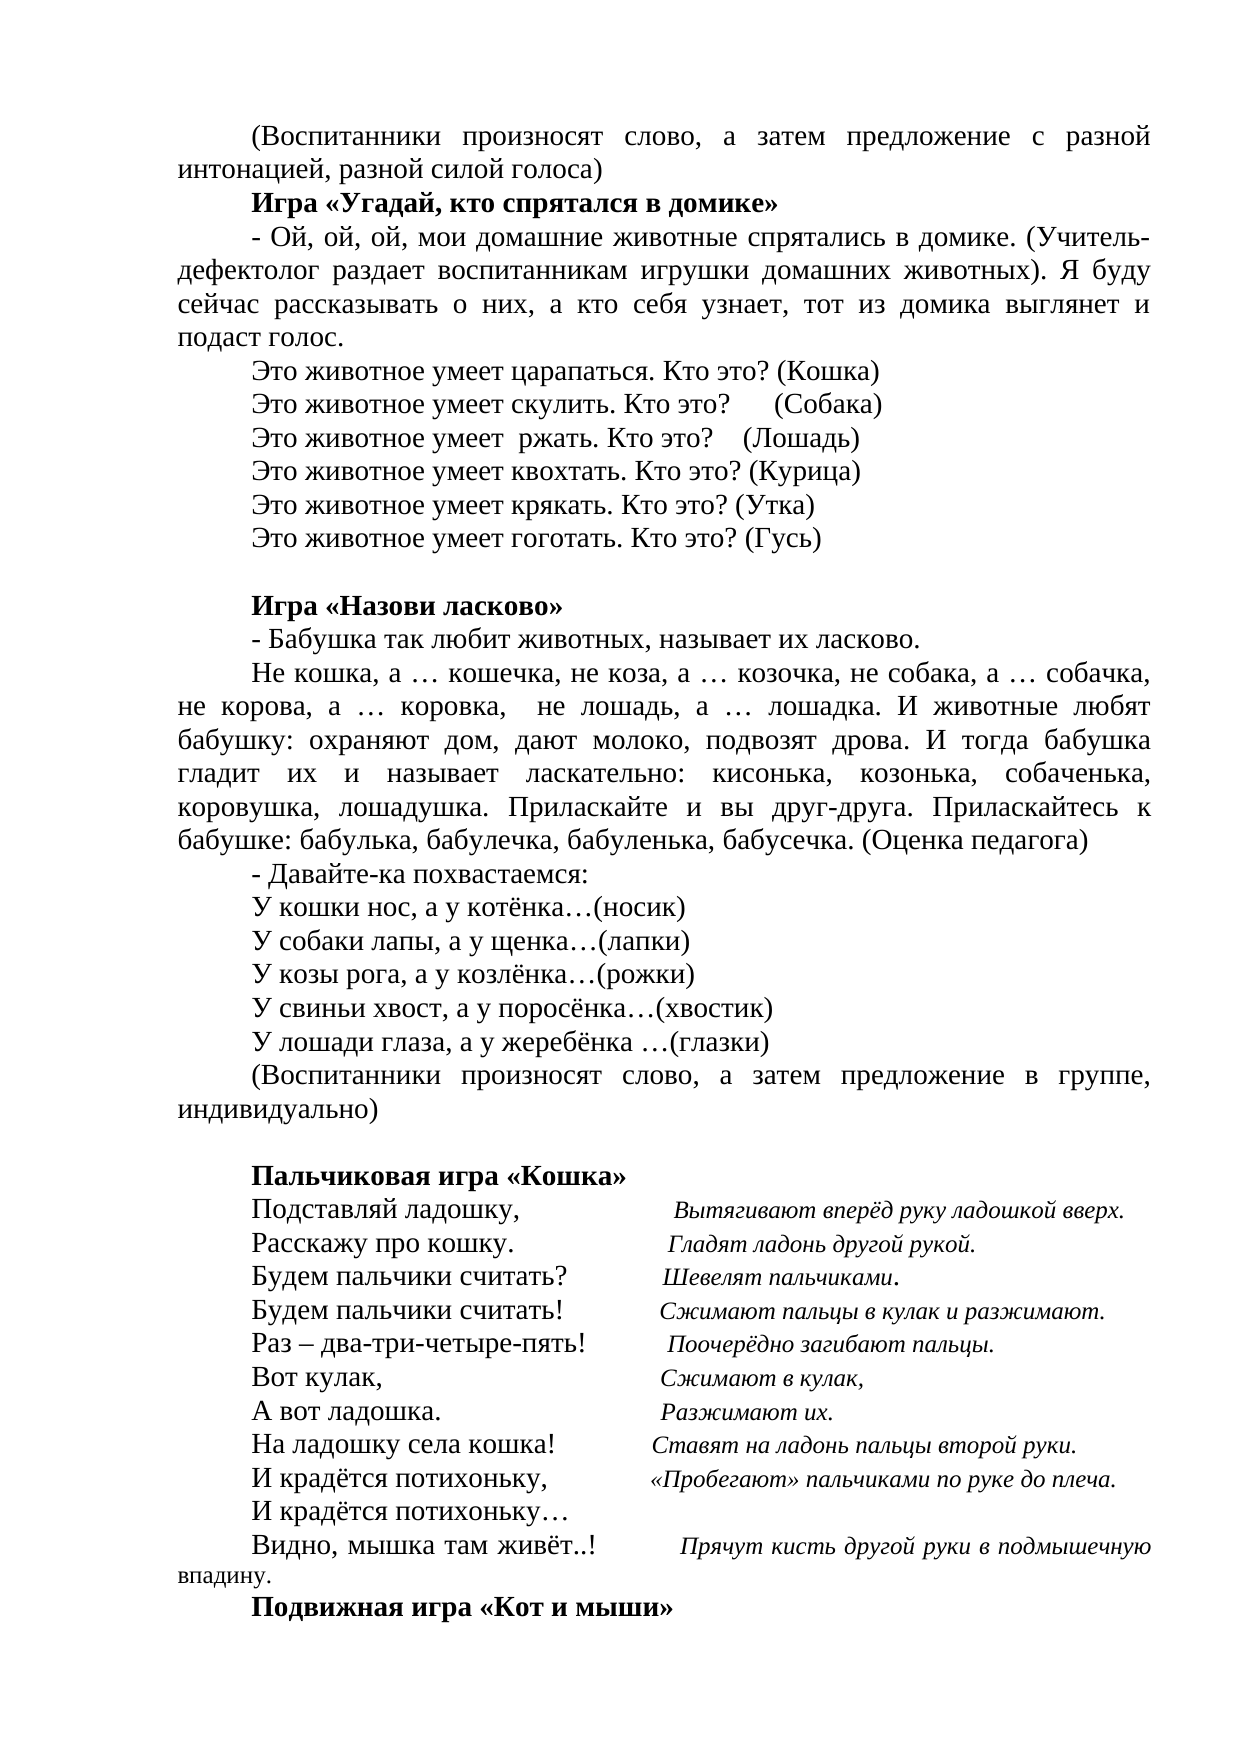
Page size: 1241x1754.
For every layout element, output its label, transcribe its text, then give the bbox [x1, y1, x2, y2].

text У кошки нос, а у котёнка…(носик) [177, 889, 1152, 923]
text Будем пальчики считать! Сжимают пальцы в кулак и разжимают. [177, 1292, 1152, 1326]
text Это животное умеет скулить. Кто это? (Собака) [177, 386, 1152, 420]
text У собаки лапы, а у щенка…(лапки) [177, 923, 1152, 957]
text Расскажу про кошку. Гладят ладонь другой рукой. [177, 1225, 1152, 1258]
text Это животное умеет крякать. Кто это? (Утка) [177, 487, 1152, 521]
text Вот кулак, Сжимают в кулак, [177, 1359, 1152, 1393]
text - Давайте-ка похвастаемся: [177, 856, 1152, 889]
text И крадётся потихоньку… [177, 1493, 1152, 1527]
text - Бабушка так любит животных, называет их ласково. [177, 621, 1152, 655]
text Не кошка, а … кошечка, не коза, а … козочка, не собака, а … собачка, не корова, а … коровка, не лошадь, а … лошадка. И животные любят бабушку: охраняют дом, дают молоко, подвозят дрова. И тогда бабушка гладит их и называет ласкательно: кисонька, козонька, собаченька, коровушка, лошадушка. Приласкайте и вы друг-друга. Приласкайтесь к бабушке: бабулька, бабулечка, бабуленька, бабусечка. (Оценка педагога) [177, 655, 1152, 856]
text Подставляй ладошку, Вытягивают вперёд руку ладошкой вверх. [177, 1191, 1152, 1225]
text Это животное умеет ржать. Кто это? (Лошадь) [177, 420, 1152, 453]
text - Ой, ой, ой, мои домашние животные спрятались в домике. (Учитель-дефектолог раздает воспитанникам игрушки домашних животных). Я буду сейчас рассказывать о них, а кто себя узнает, тот из домика выглянет и подаст голос. [177, 219, 1152, 353]
text И крадётся потихоньку, «Пробегают» пальчиками по руке до плеча. [177, 1460, 1152, 1493]
text Игра «Назови ласково» [177, 588, 1152, 621]
text А вот ладошка. Разжимают их. [177, 1393, 1152, 1426]
text (Воспитанники произносят слово, а затем предложение в группе, индивидуально) [177, 1057, 1152, 1124]
text Пальчиковая игра «Кошка» [177, 1158, 1152, 1191]
text У свиньи хвост, а у поросёнка…(хвостик) [177, 990, 1152, 1024]
text Это животное умеет гоготать. Кто это? (Гусь) [177, 521, 1152, 554]
text Это животное умеет квохтать. Кто это? (Курица) [177, 453, 1152, 487]
text У лошади глаза, а у жеребёнка …(глазки) [177, 1024, 1152, 1057]
text У козы рога, а у козлёнка…(рожки) [177, 957, 1152, 990]
text Это животное умеет царапаться. Кто это? (Кошка) [177, 353, 1152, 386]
text (Воспитанники произносят слово, а затем предложение с разной интонацией, разной силой голоса) [177, 118, 1152, 185]
text Подвижная игра «Кот и мыши» [177, 1589, 1152, 1623]
text Будем пальчики считать? Шевелят пальчиками. [177, 1258, 1152, 1292]
text Игра «Угадай, кто спрятался в домике» [177, 185, 1152, 219]
text Раз – два-три-четыре-пять! Поочерёдно загибают пальцы. [177, 1326, 1152, 1359]
text Видно, мышка там живёт..! Прячут кисть другой руки в подмышечную впадину. [177, 1527, 1152, 1589]
text На ладошку села кошка! Ставят на ладонь пальцы второй руки. [177, 1426, 1152, 1460]
